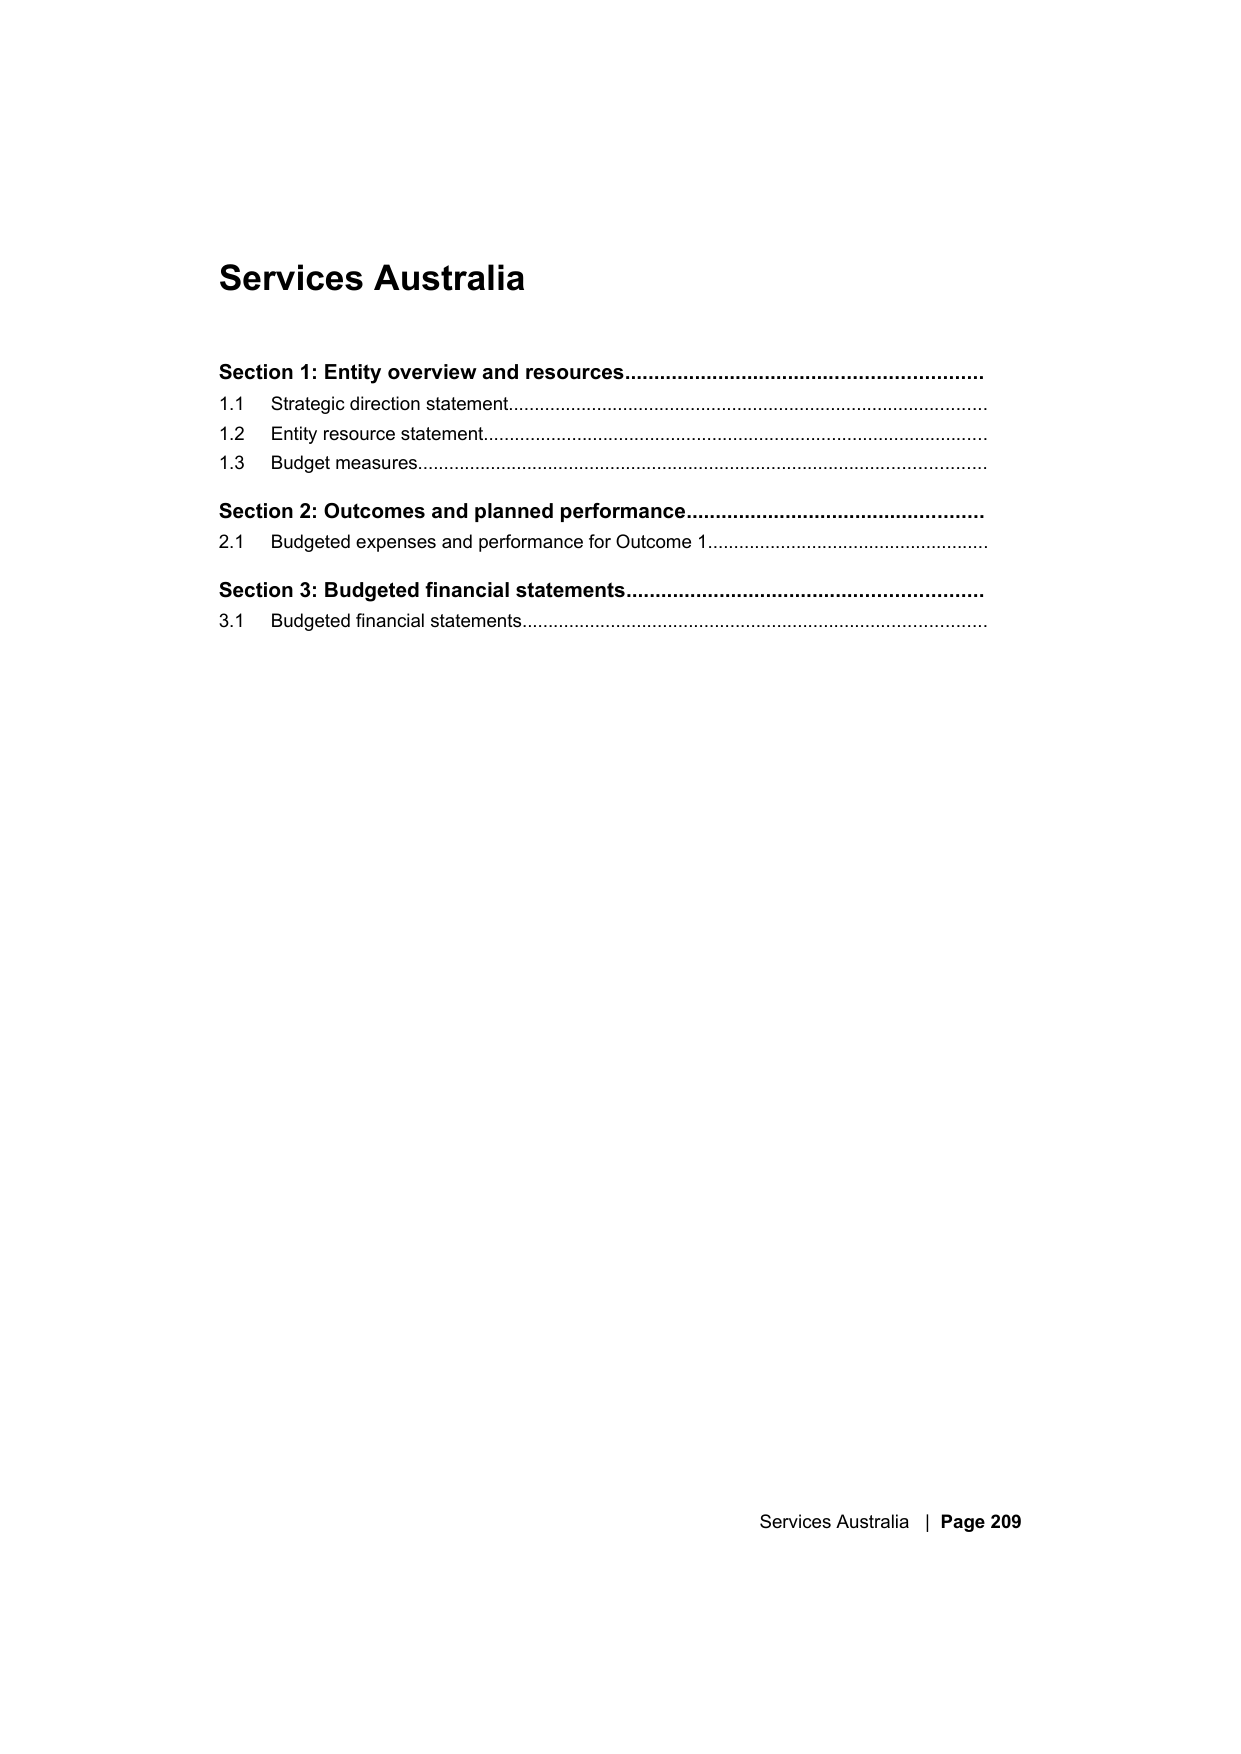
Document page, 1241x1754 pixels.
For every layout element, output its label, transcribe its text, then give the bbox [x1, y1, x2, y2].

subtitle Services Australia [218, 257, 1022, 298]
text Section 1: Entity overview and resources 201 [218, 360, 933, 384]
text 2.1 Budgeted expenses and performance for Outcome 1 213 [218, 531, 933, 553]
text 1.1 Strategic direction statement 201 [218, 392, 933, 414]
text Section 2: Outcomes and planned performance 212 [218, 499, 933, 523]
text Section 3: Budgeted financial statements 222 [218, 578, 933, 602]
text 3.1 Budgeted financial statements 222 [218, 610, 933, 631]
text 1.3 Budget measures 210 [218, 452, 933, 474]
text 1.2 Entity resource statement 203 [218, 422, 933, 444]
